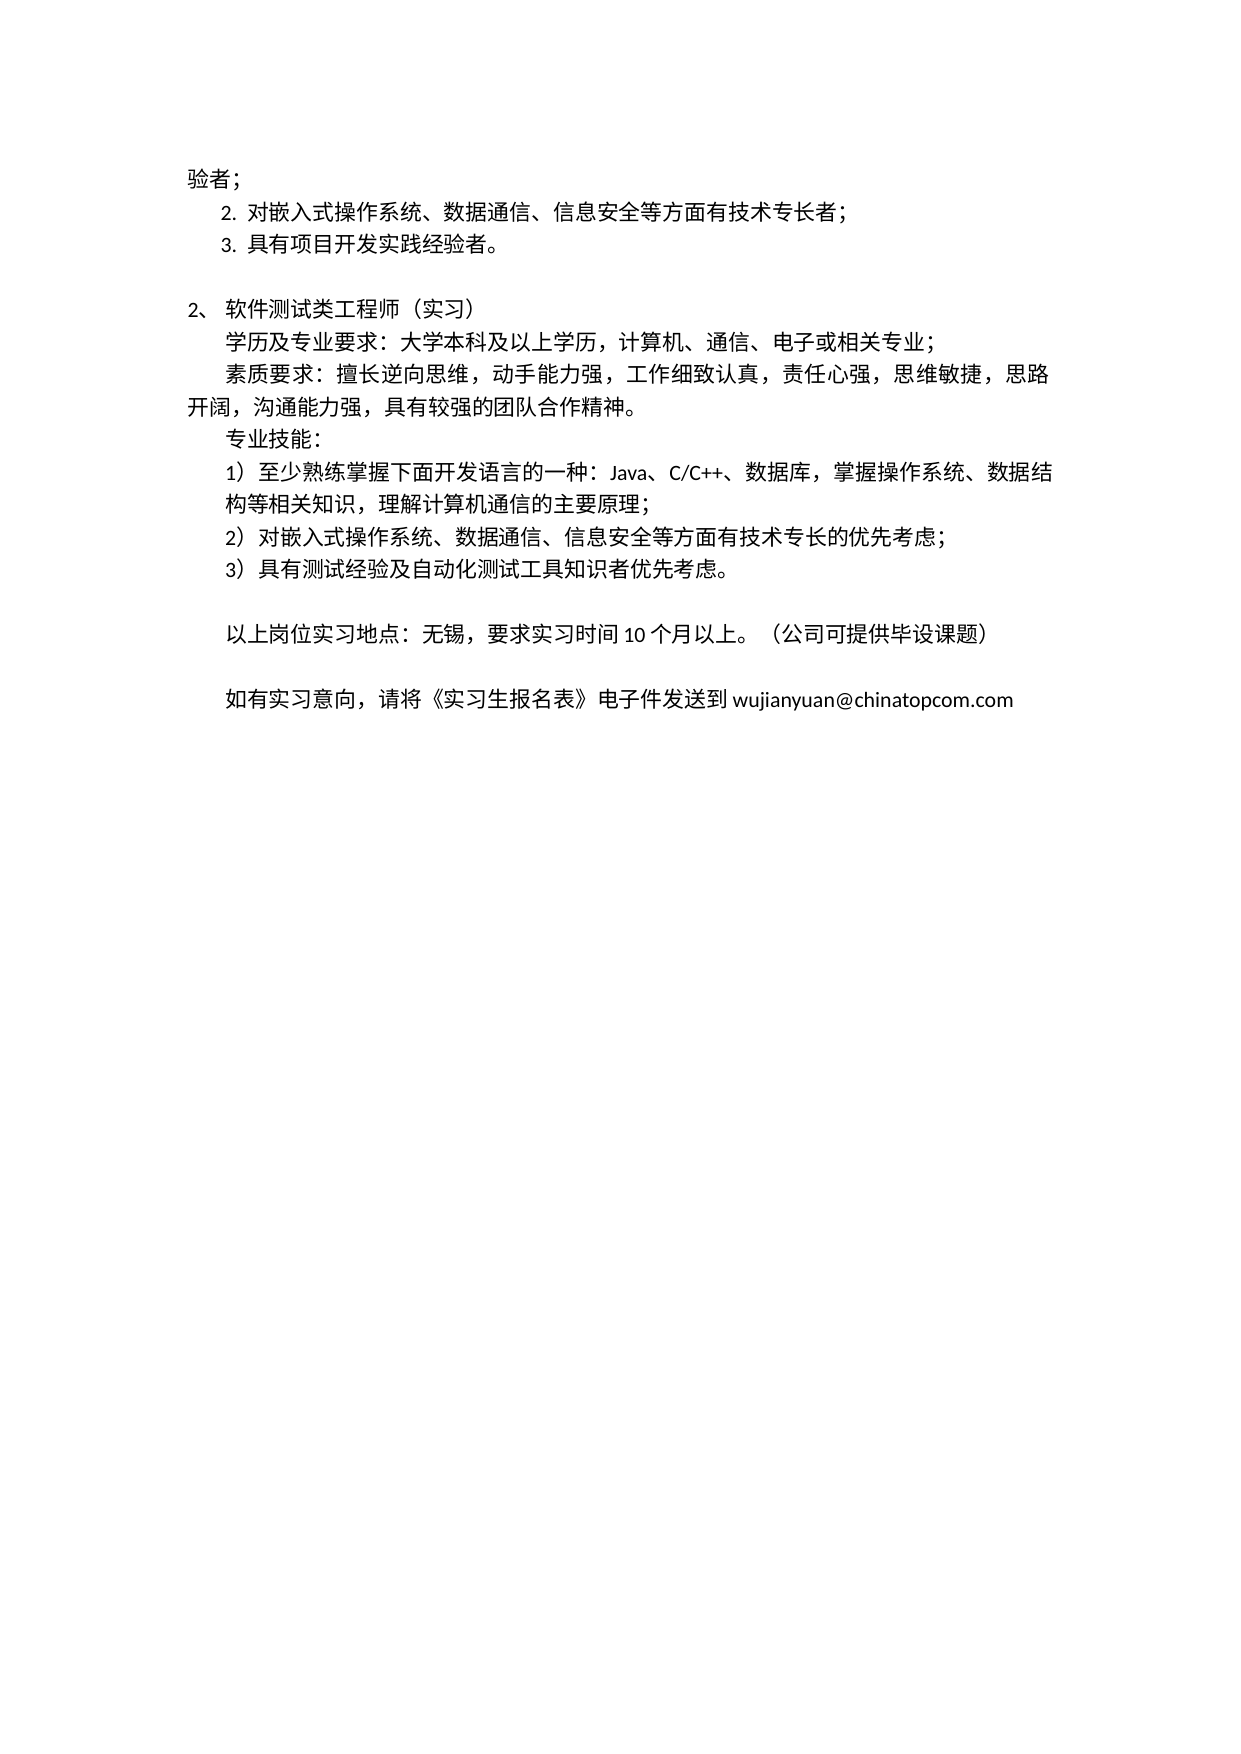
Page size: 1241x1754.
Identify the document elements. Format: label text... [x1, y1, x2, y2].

list 素质要求：擅长逆向思维，动手能力强，工作细致认真，责任心强，思维敏捷，思路开阔，沟通能力强，具有较强的团队合作精神。 [187, 357, 1053, 422]
list 专业技能： [225, 422, 1053, 454]
list 软件测试类工程师（实习） [187, 292, 1053, 324]
list 如有实习意向，请将《实习生报名表》电子件发送到wujianyuan@chinatopcom.com [225, 682, 1053, 714]
text 2. 对嵌入式操作系统、数据通信、信息安全等方面有技术专长者； [187, 194, 1053, 227]
list 2）对嵌入式操作系统、数据通信、信息安全等方面有技术专长的优先考虑； [225, 519, 1053, 552]
list 学历及专业要求：大学本科及以上学历，计算机、通信、电子或相关专业； [187, 324, 1053, 357]
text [187, 162, 1053, 194]
list 3）具有测试经验及自动化测试工具知识者优先考虑。 [225, 552, 1053, 584]
list 1）至少熟练掌握下面开发语言的一种：Java、C/C++、数据库，掌握操作系统、数据结构等相关知识，理解计算机通信的主要原理； [225, 454, 1053, 519]
list 以上岗位实习地点：无锡，要求实习时间10个月以上。（公司可提供毕设课题） [225, 617, 1053, 649]
text 3. 具有项目开发实践经验者。 [187, 227, 1053, 259]
